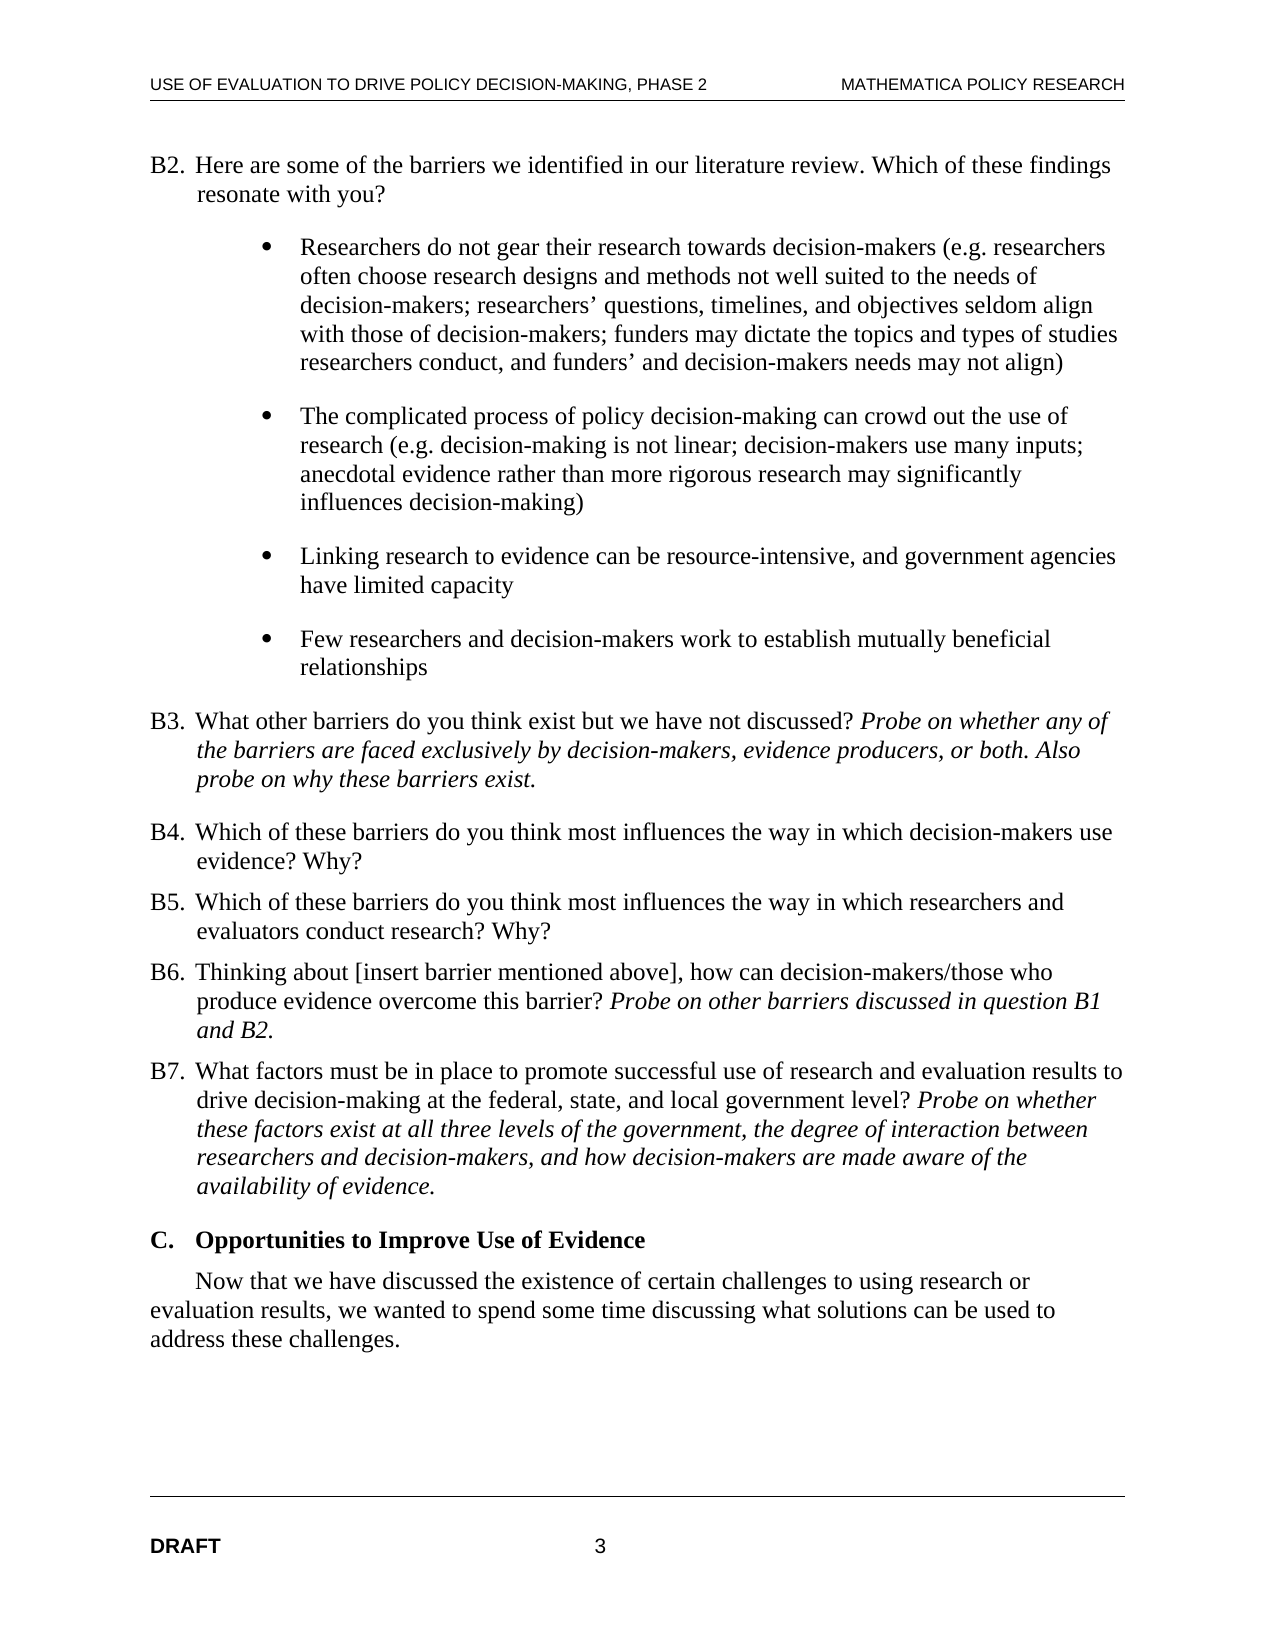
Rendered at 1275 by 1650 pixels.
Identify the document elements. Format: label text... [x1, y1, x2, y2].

list Here are some of the barriers we identified in our literature review. Which of these findings resonate with you? [150, 150, 1125, 207]
list What factors must be in place to promote successful use of research and evaluation results to drive decision-making at the federal, state, and local government level? Probe on whether these factors exist at all three levels of the government, the degree of interaction between researchers and decision-makers, and how decision-makers are made aware of the availability of evidence. [150, 1056, 1125, 1200]
list What other barriers do you think exist but we have not discussed? Probe on whether any of the barriers are faced exclusively by decision-makers, evidence producers, or both. Also probe on why these barriers exist. [150, 706, 1125, 792]
list Linking research to evidence can be resource-intensive, and government agencies have limited capacity [262, 541, 1125, 599]
text C. Opportunities to Improve Use of Evidence [150, 1225, 1125, 1254]
list The complicated process of policy decision-making can crowd out the use of research (e.g. decision-making is not linear; decision-makers use many inputs; anecdotal evidence rather than more rigorous research may significantly influences decision-making) [262, 401, 1125, 516]
list Researchers do not gear their research towards decision-makers (e.g. researchers often choose research designs and methods not well suited to the needs of decision-makers; researchers’ questions, timelines, and objectives seldom align with those of decision-makers; funders may dictate the topics and types of studies researchers conduct, and funders’ and decision-makers needs may not align) [262, 232, 1125, 376]
list Few researchers and decision-makers work to establish mutually beneficial relationships [262, 624, 1125, 681]
list Which of these barriers do you think most influences the way in which decision-makers use evidence? Why? [150, 817, 1125, 875]
text Now that we have discussed the existence of certain challenges to using research or evaluation results, we wanted to spend some time discussing what solutions can be used to address these challenges. [150, 1266, 1125, 1352]
list Thinking about [insert barrier mentioned above], how can decision-makers/those who produce evidence overcome this barrier? Probe on other barriers discussed in question B1 and B2. [150, 957, 1125, 1044]
list Which of these barriers do you think most influences the way in which researchers and evaluators conduct research? Why? [150, 887, 1125, 945]
